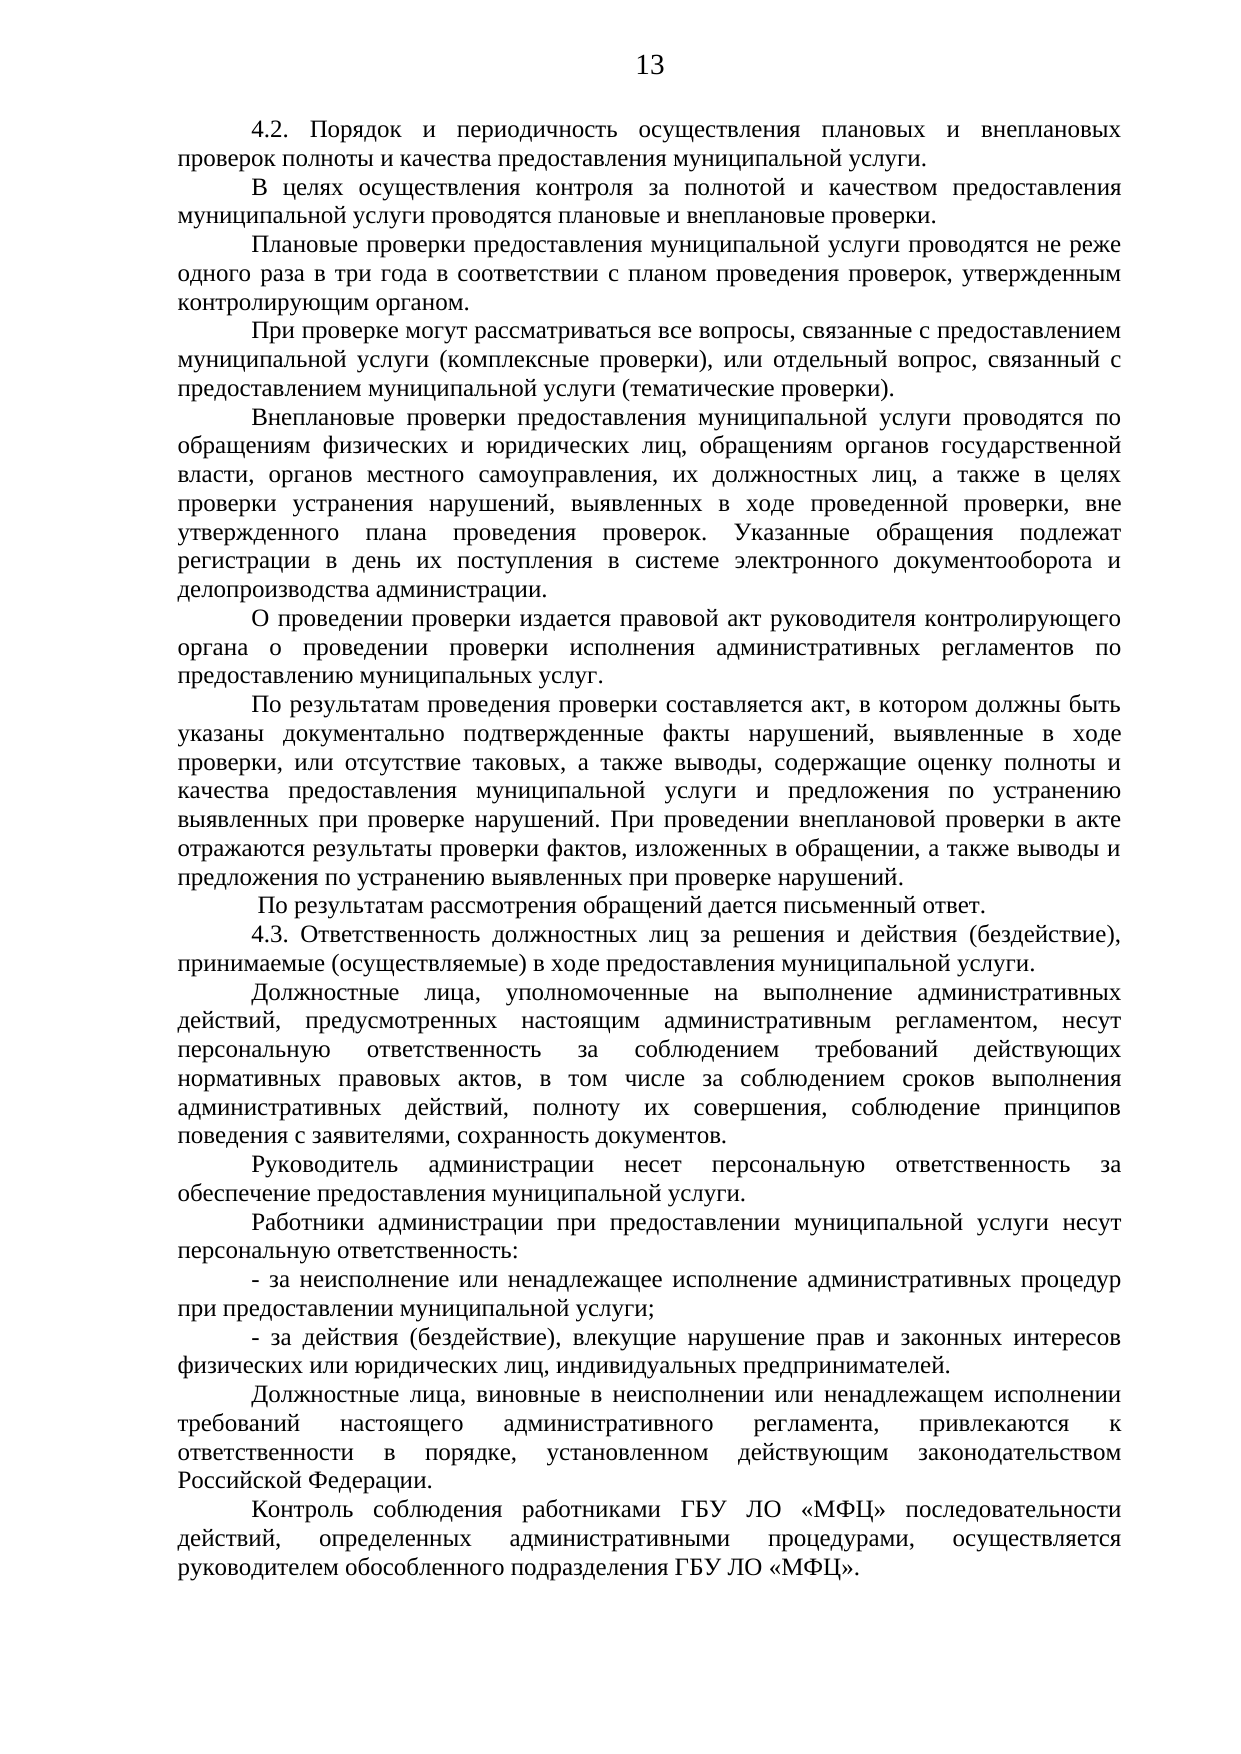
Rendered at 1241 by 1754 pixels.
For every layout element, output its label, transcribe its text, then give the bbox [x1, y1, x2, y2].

text Работники администрации при предоставлении муниципальной услуги несут персональную ответственность: [177, 1207, 1122, 1264]
text Руководитель администрации несет персональную ответственность за обеспечение предоставления муниципальной услуги. [177, 1149, 1122, 1207]
text Внеплановые проверки предоставления муниципальной услуги проводятся по обращениям физических и юридических лиц, обращениям органов государственной власти, органов местного самоуправления, их должностных лиц, а также в целях проверки устранения нарушений, выявленных в ходе проведенной проверки, вне утвержденного плана проведения проверок. Указанные обращения подлежат регистрации в день их поступления в системе электронного документооборота и делопроизводства администрации. [177, 402, 1122, 603]
text По результатам рассмотрения обращений дается письменный ответ. [177, 891, 1122, 919]
text Должностные лица, виновные в неисполнении или ненадлежащем исполнении требований настоящего административного регламента, привлекаются к ответственности в порядке, установленном действующим законодательством Российской Федерации. [177, 1379, 1122, 1494]
text 4.2. Порядок и периодичность осуществления плановых и внеплановых проверок полноты и качества предоставления муниципальной услуги. [177, 114, 1122, 172]
text При проверке могут рассматриваться все вопросы, связанные с предоставлением муниципальной услуги (комплексные проверки), или отдельный вопрос, связанный с предоставлением муниципальной услуги (тематические проверки). [177, 316, 1122, 402]
text Контроль соблюдения работниками ГБУ ЛО «МФЦ» последовательности действий, определенных административными процедурами, осуществляется руководителем обособленного подразделения ГБУ ЛО «МФЦ». [177, 1494, 1122, 1581]
text По результатам проведения проверки составляется акт, в котором должны быть указаны документально подтвержденные факты нарушений, выявленные в ходе проверки, или отсутствие таковых, а также выводы, содержащие оценку полноты и качества предоставления муниципальной услуги и предложения по устранению выявленных при проверке нарушений. При проведении внеплановой проверки в акте отражаются результаты проверки фактов, изложенных в обращении, а также выводы и предложения по устранению выявленных при проверке нарушений. [177, 689, 1122, 891]
text Должностные лица, уполномоченные на выполнение административных действий, предусмотренных настоящим административным регламентом, несут персональную ответственность за соблюдением требований действующих нормативных правовых актов, в том числе за соблюдением сроков выполнения административных действий, полноту их совершения, соблюдение принципов поведения с заявителями, сохранность документов. [177, 977, 1122, 1149]
text - за действия (бездействие), влекущие нарушение прав и законных интересов физических или юридических лиц, индивидуальных предпринимателей. [177, 1322, 1122, 1379]
text В целях осуществления контроля за полнотой и качеством предоставления муниципальной услуги проводятся плановые и внеплановые проверки. [177, 172, 1122, 229]
text - за неисполнение или ненадлежащее исполнение административных процедур при предоставлении муниципальной услуги; [177, 1264, 1122, 1322]
text О проведении проверки издается правовой акт руководителя контролирующего органа о проведении проверки исполнения административных регламентов по предоставлению муниципальных услуг. [177, 603, 1122, 689]
text Плановые проверки предоставления муниципальной услуги проводятся не реже одного раза в три года в соответствии с планом проведения проверок, утвержденным контролирующим органом. [177, 229, 1122, 316]
text 4.3. Ответственность должностных лиц за решения и действия (бездействие), принимаемые (осуществляемые) в ходе предоставления муниципальной услуги. [177, 919, 1122, 977]
